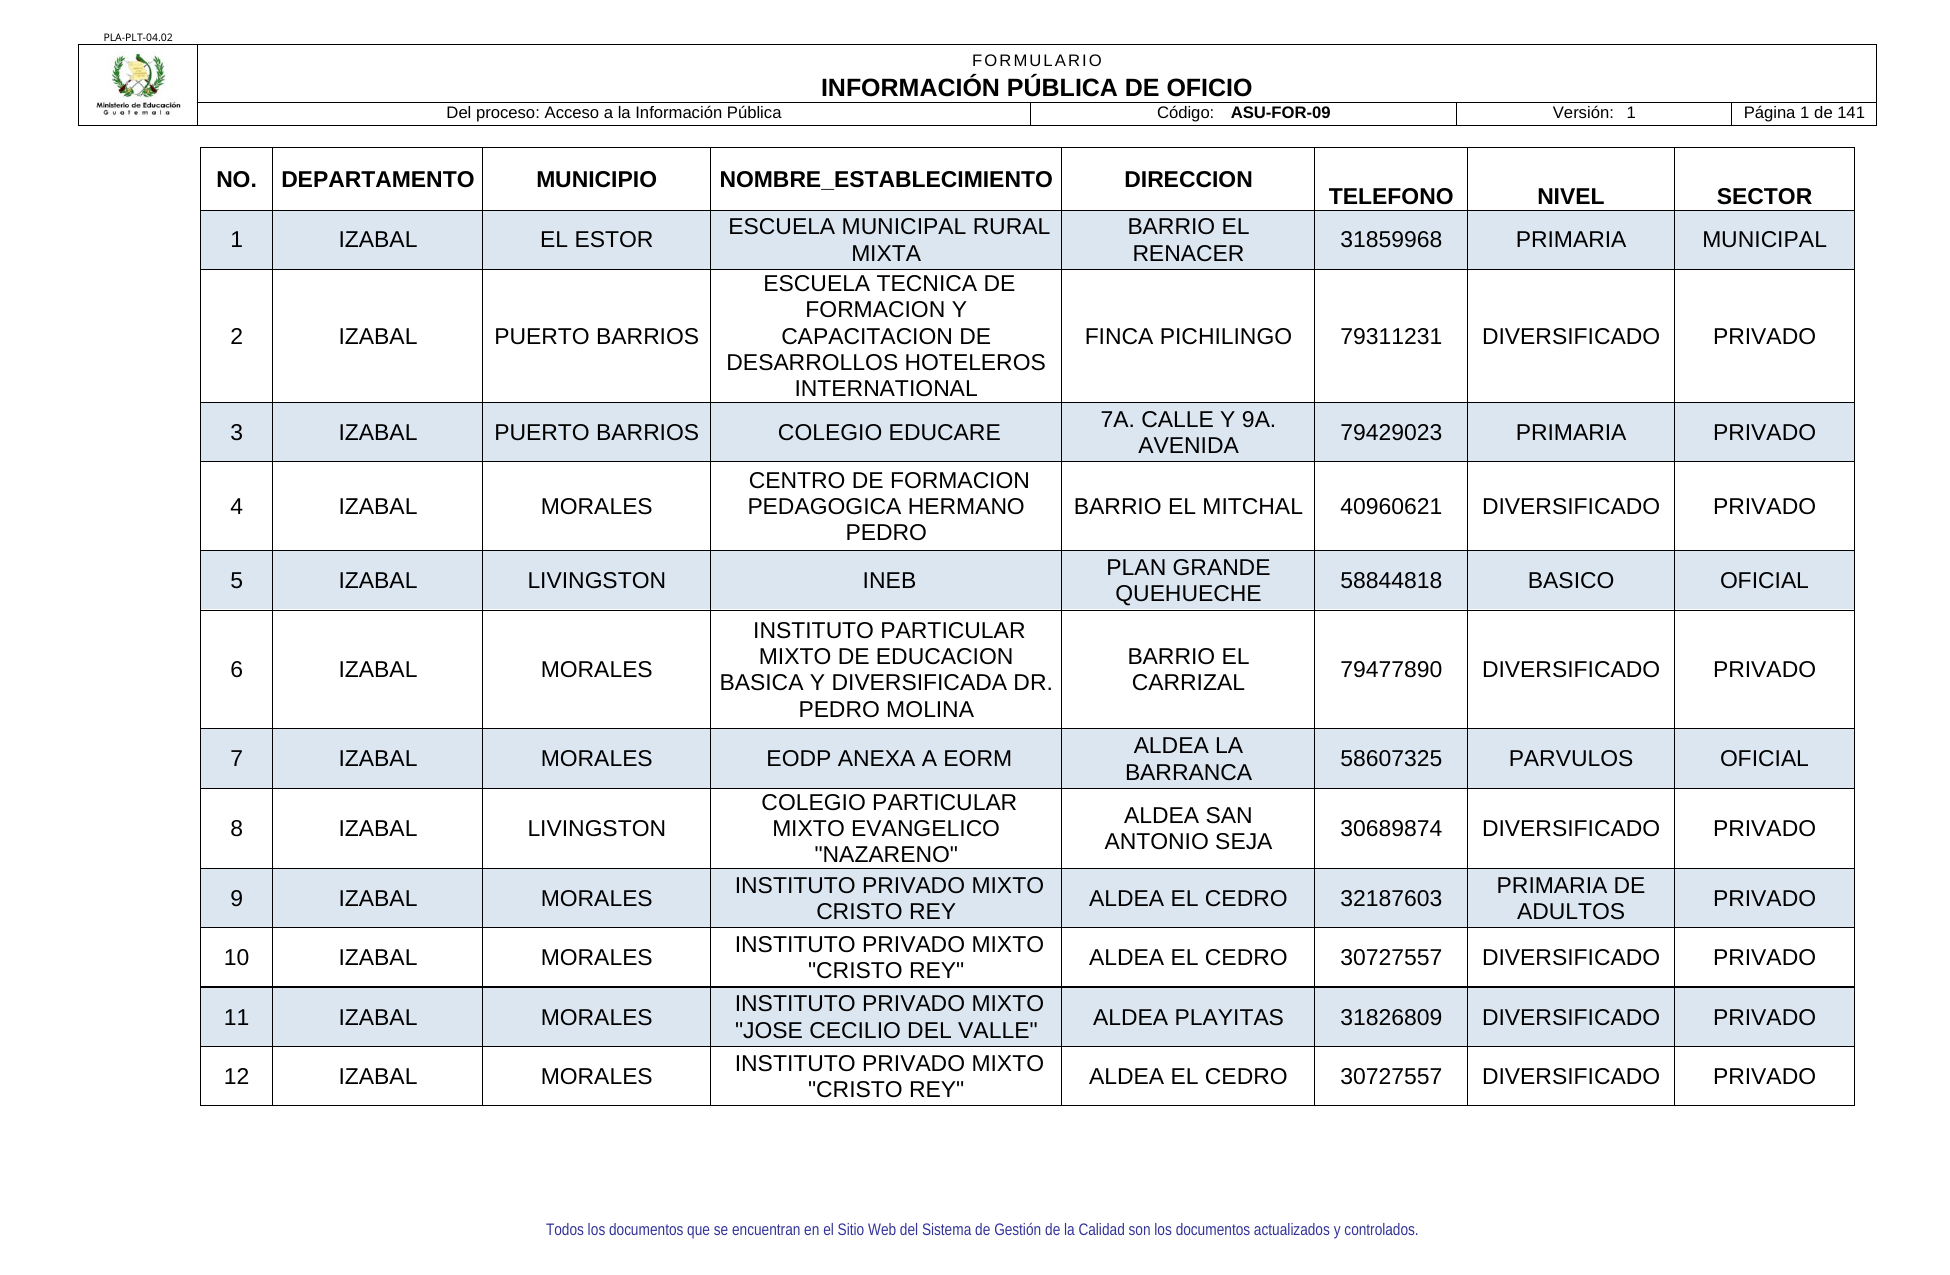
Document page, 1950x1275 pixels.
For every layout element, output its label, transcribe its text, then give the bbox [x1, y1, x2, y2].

table_cell 58844818 [1315, 551, 1467, 609]
table_cell LIVINGSTON [483, 551, 710, 609]
table_cell 11 [201, 988, 272, 1046]
table_cell EL ESTOR [483, 211, 710, 269]
table_cell 31826809 [1315, 988, 1467, 1046]
table_cell 6 [201, 611, 272, 728]
table_cell 32187603 [1315, 869, 1467, 927]
table_cell PRIVADO [1675, 270, 1854, 402]
table_cell PUERTO BARRIOS [483, 403, 710, 461]
table_cell BARRIO EL CARRIZAL [1062, 611, 1314, 728]
table_cell PRIVADO [1675, 988, 1854, 1046]
table_cell PRIVADO [1675, 403, 1854, 461]
table_cell 79311231 [1315, 270, 1467, 402]
table_cell PRIMARIA [1468, 211, 1674, 269]
table_cell ESCUELA TECNICA DE FORMACION Y CAPACITACION DE DESARROLLOS HOTELEROS INTERNATIONAL [711, 270, 1061, 402]
table_cell PRIVADO [1675, 611, 1854, 728]
table_cell 30727557 [1315, 928, 1467, 986]
table_cell ALDEA SAN ANTONIO SEJA [1062, 789, 1314, 868]
table_cell PRIVADO [1675, 869, 1854, 927]
table_cell DIVERSIFICADO [1468, 928, 1674, 986]
table_header NIVEL [1468, 148, 1674, 209]
table_cell PRIVADO [1675, 789, 1854, 868]
table_cell IZABAL [273, 462, 482, 550]
table_cell IZABAL [273, 611, 482, 728]
table_cell INSTITUTO PARTICULAR MIXTO DE EDUCACION BASICA Y DIVERSIFICADA DR. PEDRO MOLINA [711, 611, 1061, 728]
table_cell PARVULOS [1468, 729, 1674, 788]
table_cell 12 [201, 1047, 272, 1105]
table_cell 79429023 [1315, 403, 1467, 461]
table_header TELEFONO [1315, 148, 1467, 209]
table_cell 31859968 [1315, 211, 1467, 269]
table_cell 5 [201, 551, 272, 609]
table_cell PRIMARIA [1468, 403, 1674, 461]
table_cell MORALES [483, 462, 710, 550]
table_cell MORALES [483, 869, 710, 927]
table_cell MORALES [483, 729, 710, 788]
table_cell ALDEA EL CEDRO [1062, 1047, 1314, 1105]
table_cell MORALES [483, 928, 710, 986]
table_cell PRIVADO [1675, 928, 1854, 986]
table_cell DIVERSIFICADO [1468, 462, 1674, 550]
table_cell PRIVADO [1675, 1047, 1854, 1105]
table_cell 4 [201, 462, 272, 550]
table_cell MORALES [483, 1047, 710, 1105]
table_cell ALDEA EL CEDRO [1062, 869, 1314, 927]
table_cell IZABAL [273, 789, 482, 868]
table_cell DIVERSIFICADO [1468, 789, 1674, 868]
table_cell INSTITUTO PRIVADO MIXTO CRISTO REY [711, 869, 1061, 927]
table_cell DIVERSIFICADO [1468, 611, 1674, 728]
table_cell IZABAL [273, 869, 482, 927]
table_cell OFICIAL [1675, 551, 1854, 609]
table_cell 79477890 [1315, 611, 1467, 728]
table_cell MORALES [483, 611, 710, 728]
table_cell INSTITUTO PRIVADO MIXTO "CRISTO REY" [711, 1047, 1061, 1105]
table_cell 30689874 [1315, 789, 1467, 868]
table_cell DIVERSIFICADO [1468, 988, 1674, 1046]
table_cell 1 [201, 211, 272, 269]
table_cell OFICIAL [1675, 729, 1854, 788]
table_cell 3 [201, 403, 272, 461]
table_cell INSTITUTO PRIVADO MIXTO "CRISTO REY" [711, 928, 1061, 986]
table_cell IZABAL [273, 551, 482, 609]
table_cell BARRIO EL RENACER [1062, 211, 1314, 269]
table_cell 10 [201, 928, 272, 986]
table_cell IZABAL [273, 1047, 482, 1105]
table_cell PUERTO BARRIOS [483, 270, 710, 402]
table_cell IZABAL [273, 988, 482, 1046]
table_cell ALDEA EL CEDRO [1062, 928, 1314, 986]
table_cell IZABAL [273, 729, 482, 788]
table_cell 8 [201, 789, 272, 868]
table_cell 40960621 [1315, 462, 1467, 550]
table_cell 58607325 [1315, 729, 1467, 788]
table_cell IZABAL [273, 270, 482, 402]
table_cell ALDEA PLAYITAS [1062, 988, 1314, 1046]
table_cell 9 [201, 869, 272, 927]
table_cell PRIMARIA DE ADULTOS [1468, 869, 1674, 927]
table_cell IZABAL [273, 403, 482, 461]
table_cell CENTRO DE FORMACION PEDAGOGICA HERMANO PEDRO [711, 462, 1061, 550]
table_cell DIVERSIFICADO [1468, 1047, 1674, 1105]
table_cell PLAN GRANDE QUEHUECHE [1062, 551, 1314, 609]
table_cell COLEGIO EDUCARE [711, 403, 1061, 461]
table_cell ALDEA LA BARRANCA [1062, 729, 1314, 788]
table_cell INEB [711, 551, 1061, 609]
table_cell BARRIO EL MITCHAL [1062, 462, 1314, 550]
table_header DEPARTAMENTO [273, 148, 482, 209]
table_cell ESCUELA MUNICIPAL RURAL MIXTA [711, 211, 1061, 269]
table_cell 7A. CALLE Y 9A. AVENIDA [1062, 403, 1314, 461]
table_cell EODP ANEXA A EORM [711, 729, 1061, 788]
table_cell IZABAL [273, 211, 482, 269]
table_cell BASICO [1468, 551, 1674, 609]
table_cell IZABAL [273, 928, 482, 986]
table_header NO. [201, 148, 272, 209]
table_cell LIVINGSTON [483, 789, 710, 868]
table_cell 7 [201, 729, 272, 788]
table_cell DIVERSIFICADO [1468, 270, 1674, 402]
table_cell 30727557 [1315, 1047, 1467, 1105]
table_cell FINCA PICHILINGO [1062, 270, 1314, 402]
table_cell 2 [201, 270, 272, 402]
table_header MUNICIPIO [483, 148, 710, 209]
table_header SECTOR [1675, 148, 1854, 209]
table_cell MUNICIPAL [1675, 211, 1854, 269]
table_cell MORALES [483, 988, 710, 1046]
table_cell INSTITUTO PRIVADO MIXTO "JOSE CECILIO DEL VALLE" [711, 988, 1061, 1046]
table_cell PRIVADO [1675, 462, 1854, 550]
table_cell COLEGIO PARTICULAR MIXTO EVANGELICO "NAZARENO" [711, 789, 1061, 868]
table_header NOMBRE_ESTABLECIMIENTO [711, 148, 1061, 209]
picture [95, 51, 181, 117]
table_header DIRECCION [1062, 148, 1314, 209]
